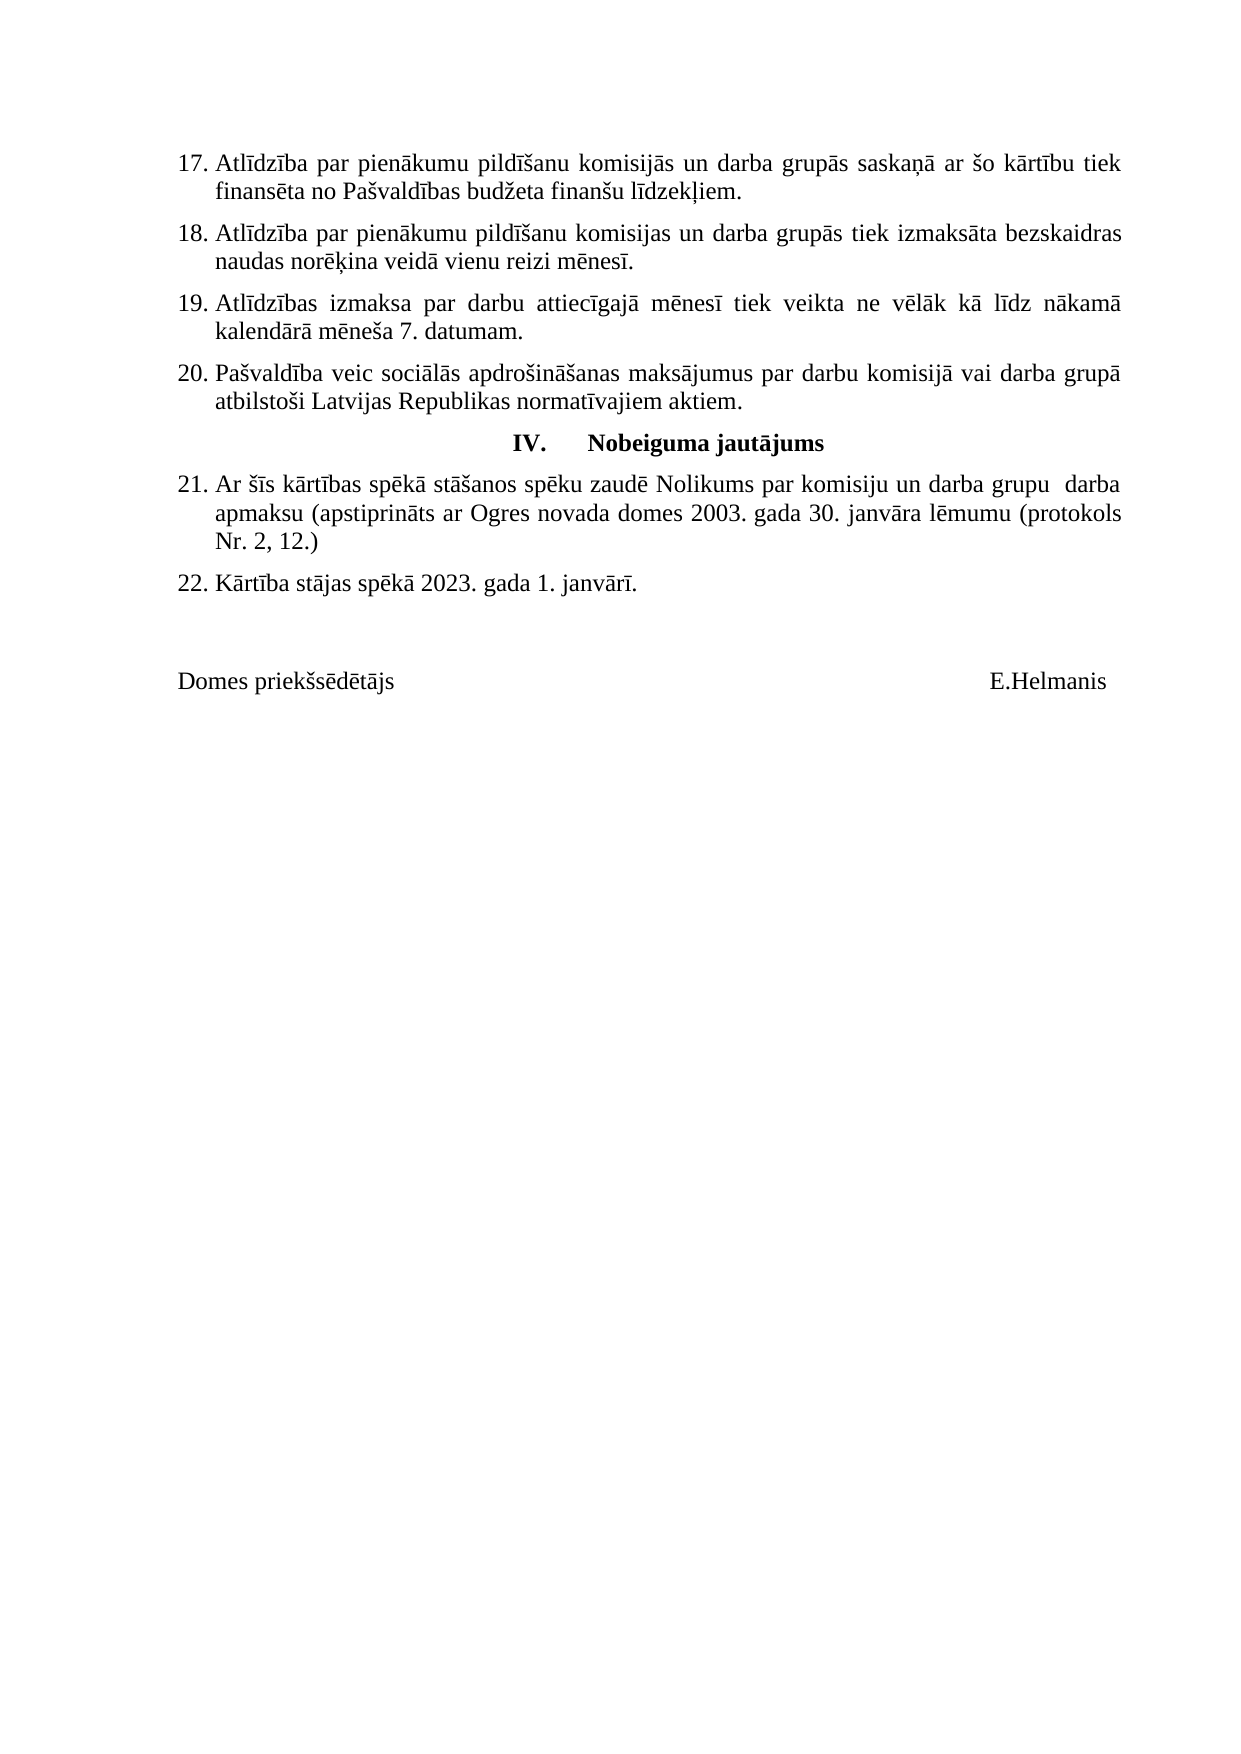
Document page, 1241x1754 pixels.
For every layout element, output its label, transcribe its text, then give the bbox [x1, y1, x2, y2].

text Atlīdzības izmaksa par darbu attiecīgajā mēnesī tiek veikta ne vēlāk kā līdz nākamā kalendārā mēneša 7. datumam. [177, 288, 1122, 345]
list Nobeiguma jautājums [215, 428, 1122, 456]
text Kārtība stājas spēkā 2023. gada 1. janvārī. [177, 568, 1122, 596]
text Atlīdzība par pienākumu pildīšanu komisijās un darba grupās saskaņā ar šo kārtību tiek finansēta no Pašvaldības budžeta finanšu līdzekļiem. [177, 148, 1122, 205]
text Ar šīs kārtības spēkā stāšanos spēku zaudē Nolikums par komisiju un darba grupu darba apmaksu (apstiprināts ar Ogres novada domes 2003. gada 30. janvāra lēmumu (protokols Nr. 2, 12.) [177, 469, 1122, 555]
text Atlīdzība par pienākumu pildīšanu komisijas un darba grupās tiek izmaksāta bezskaidras naudas norēķina veidā vienu reizi mēnesī. [177, 218, 1122, 275]
text Domes priekšsēdētājs E.Helmanis [177, 666, 1122, 695]
text Pašvaldība veic sociālās apdrošināšanas maksājumus par darbu komisijā vai darba grupā atbilstoši Latvijas Republikas normatīvajiem aktiem. [177, 358, 1122, 415]
